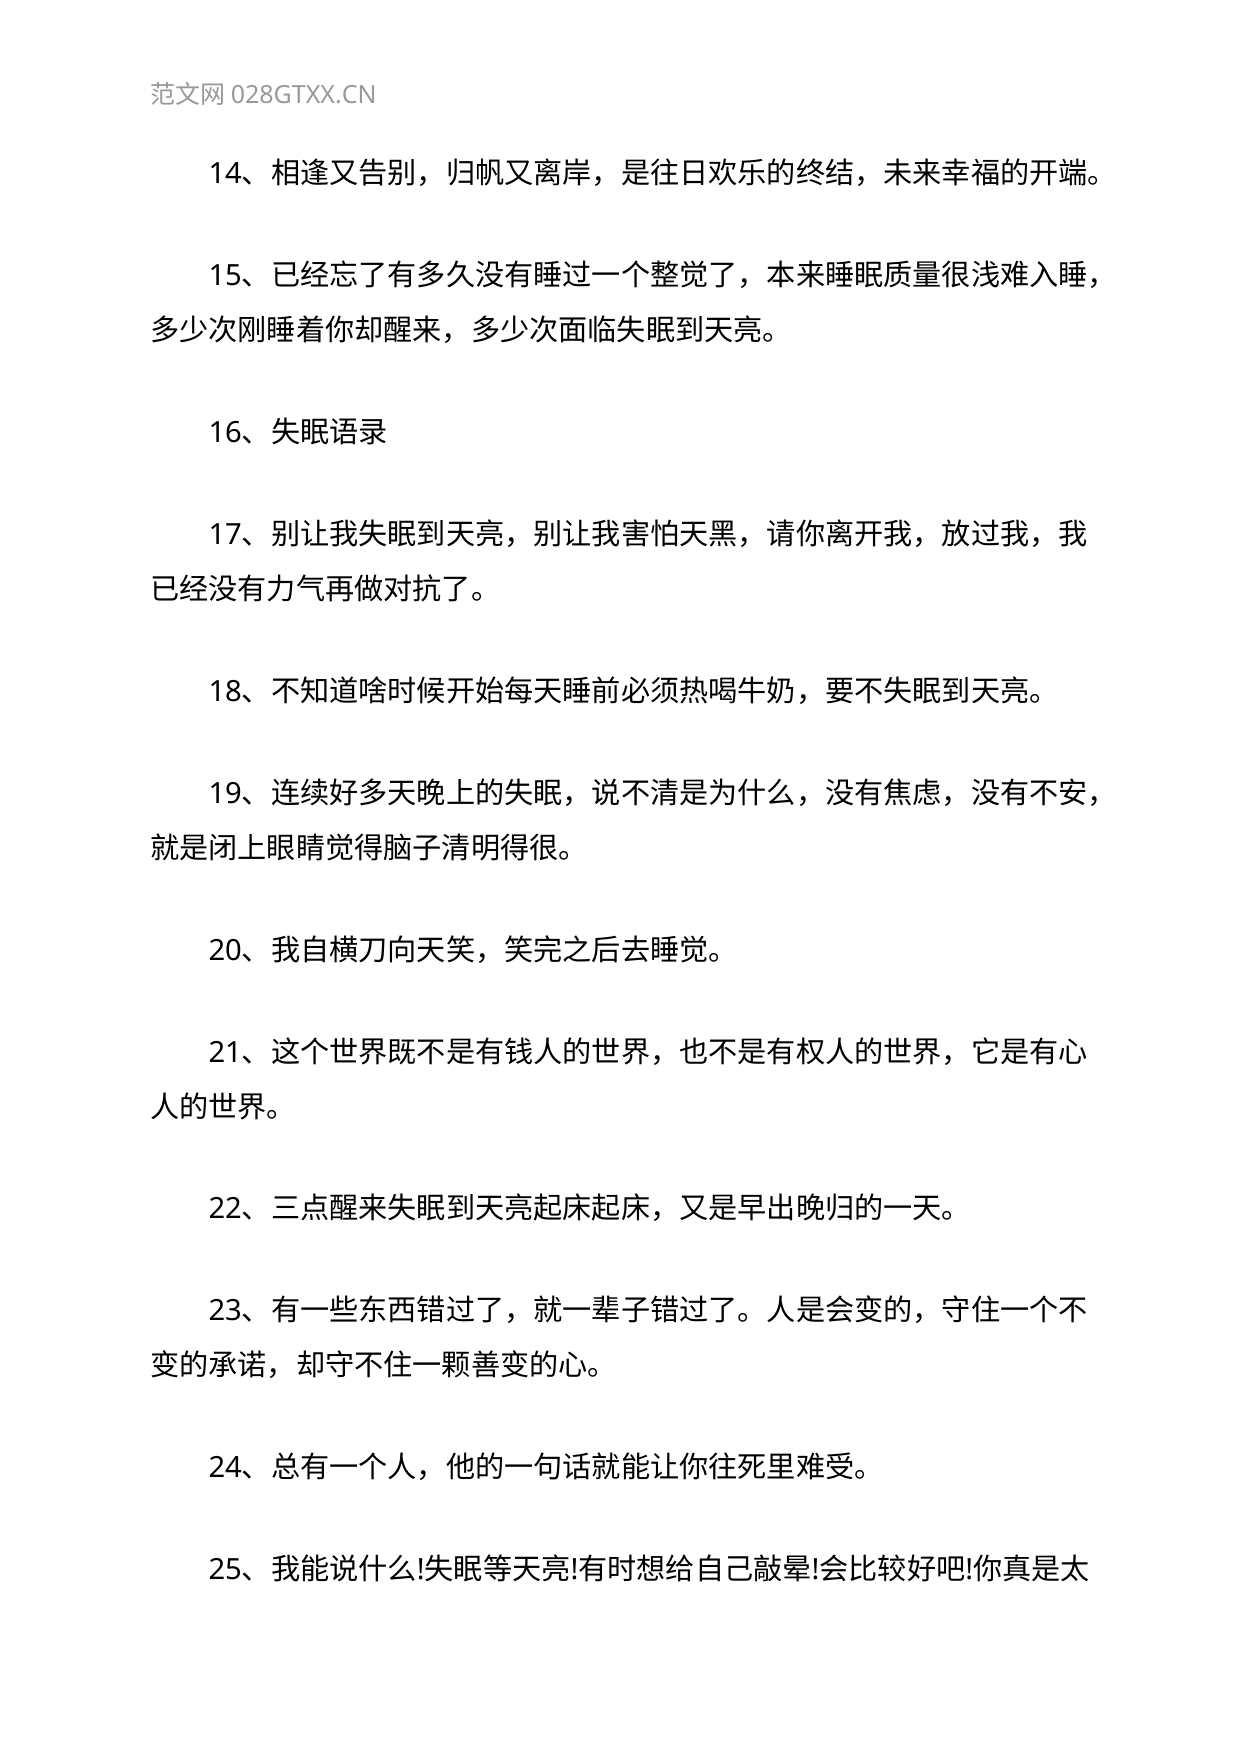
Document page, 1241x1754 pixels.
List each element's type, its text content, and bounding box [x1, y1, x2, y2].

text 18、不知道啥时候开始每天睡前必须热喝牛奶，要不失眠到天亮。 [150, 667, 1090, 710]
text 19、连续好多天晚上的失眠，说不清是为什么，没有焦虑，没有不安，就是闭上眼睛觉得脑子清明得很。 [150, 769, 1090, 867]
text 22、三点醒来失眠到天亮起床起床，又是早出晚归的一天。 [150, 1185, 1090, 1227]
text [150, 1546, 1090, 1588]
text 16、失眠语录 [150, 409, 1090, 451]
text 20、我自横刀向天笑，笑完之后去睡觉。 [150, 926, 1090, 969]
text 23、有一些东西错过了，就一辈子错过了。人是会变的，守住一个不变的承诺，却守不住一颗善变的心。 [150, 1287, 1090, 1384]
text 21、这个世界既不是有钱人的世界，也不是有权人的世界，它是有心人的世界。 [150, 1028, 1090, 1126]
text 24、总有一个人，他的一句话就能让你往死里难受。 [150, 1444, 1090, 1486]
text 15、已经忘了有多久没有睡过一个整觉了，本来睡眠质量很浅难入睡，多少次刚睡着你却醒来，多少次面临失眠到天亮。 [150, 252, 1090, 349]
text 14、相逢又告别，归帆又离岸，是往日欢乐的终结，未来幸福的开端。 [150, 150, 1090, 192]
text 17、别让我失眠到天亮，别让我害怕天黑，请你离开我，放过我，我已经没有力气再做对抗了。 [150, 511, 1090, 608]
